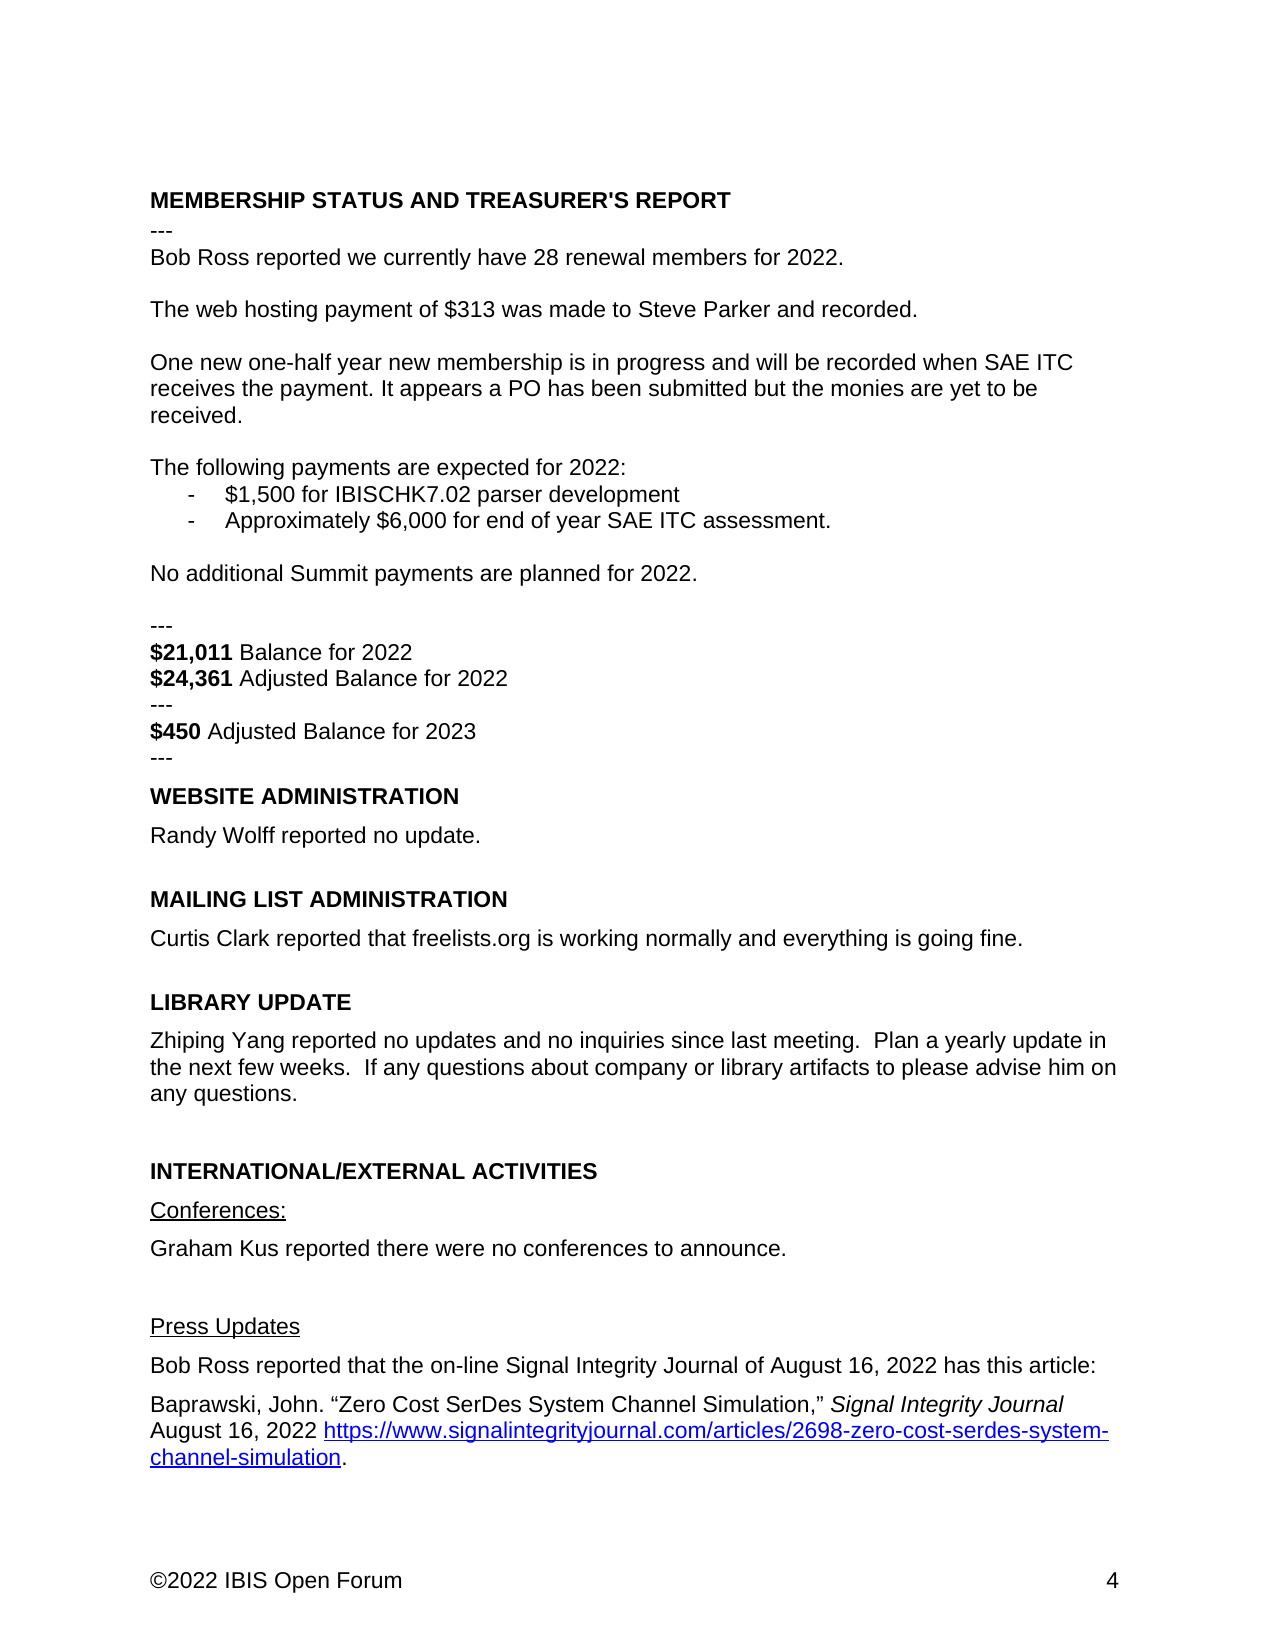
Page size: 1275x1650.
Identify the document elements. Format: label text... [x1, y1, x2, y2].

text Baprawski, John. “Zero Cost SerDes System Channel Simulation,” Signal Integrity Journal August 16, 2022 https://www.signalintegrityjournal.com/articles/2698-zero-cost-serdes-system-channel-simulation. [150, 1391, 1123, 1470]
text Bob Ross reported that the on-line Signal Integrity Journal of August 16, 2022 has this article: [150, 1352, 1123, 1378]
text The following payments are expected for 2022: [150, 454, 1125, 481]
text --- [150, 691, 1125, 718]
text Curtis Clark reported that freelists.org is working normally and everything is going fine. [150, 924, 1123, 951]
text Randy Wolff reported no update. [150, 822, 1123, 848]
text MAILING LIST ADMINISTRATION [150, 886, 1123, 912]
text Zhiping Yang reported no updates and no inquiries since last meeting. Plan a yearly update in the next few weeks. If any questions about company or library artifacts to please advise him on any questions. [150, 1027, 1123, 1106]
text $450 Adjusted Balance for 2023 [150, 718, 1125, 744]
text MEMBERSHIP STATUS AND TREASURER'S REPORT [150, 187, 1123, 214]
text WEBSITE ADMINISTRATION [150, 783, 1123, 809]
text The web hosting payment of $313 was made to Steve Parker and recorded. [150, 296, 1125, 322]
text Graham Kus reported there were no conferences to announce. [150, 1235, 1123, 1262]
text Bob Ross reported we currently have 28 renewal members for 2022. [150, 243, 1125, 270]
list $1,500 for IBISCHK7.02 parser development [187, 481, 1125, 507]
list Approximately $6,000 for end of year SAE ITC assessment. [187, 507, 1125, 533]
text No additional Summit payments are planned for 2022. [150, 560, 1125, 586]
text $21,011 Balance for 2022 [150, 639, 1125, 665]
text --- [150, 612, 1125, 639]
text --- [150, 217, 1125, 243]
text LIBRARY UPDATE [150, 988, 1123, 1015]
text One new one-half year new membership is in progress and will be recorded when SAE ITC receives the payment. It appears a PO has been submitted but the monies are yet to be received. [150, 349, 1125, 428]
text Press Updates [150, 1313, 1123, 1339]
text $24,361 Adjusted Balance for 2022 [150, 665, 1125, 691]
text Conferences: [150, 1197, 1123, 1223]
text INTERNATIONAL/EXTERNAL ACTIVITIES [150, 1158, 1123, 1184]
text --- [150, 744, 1125, 771]
